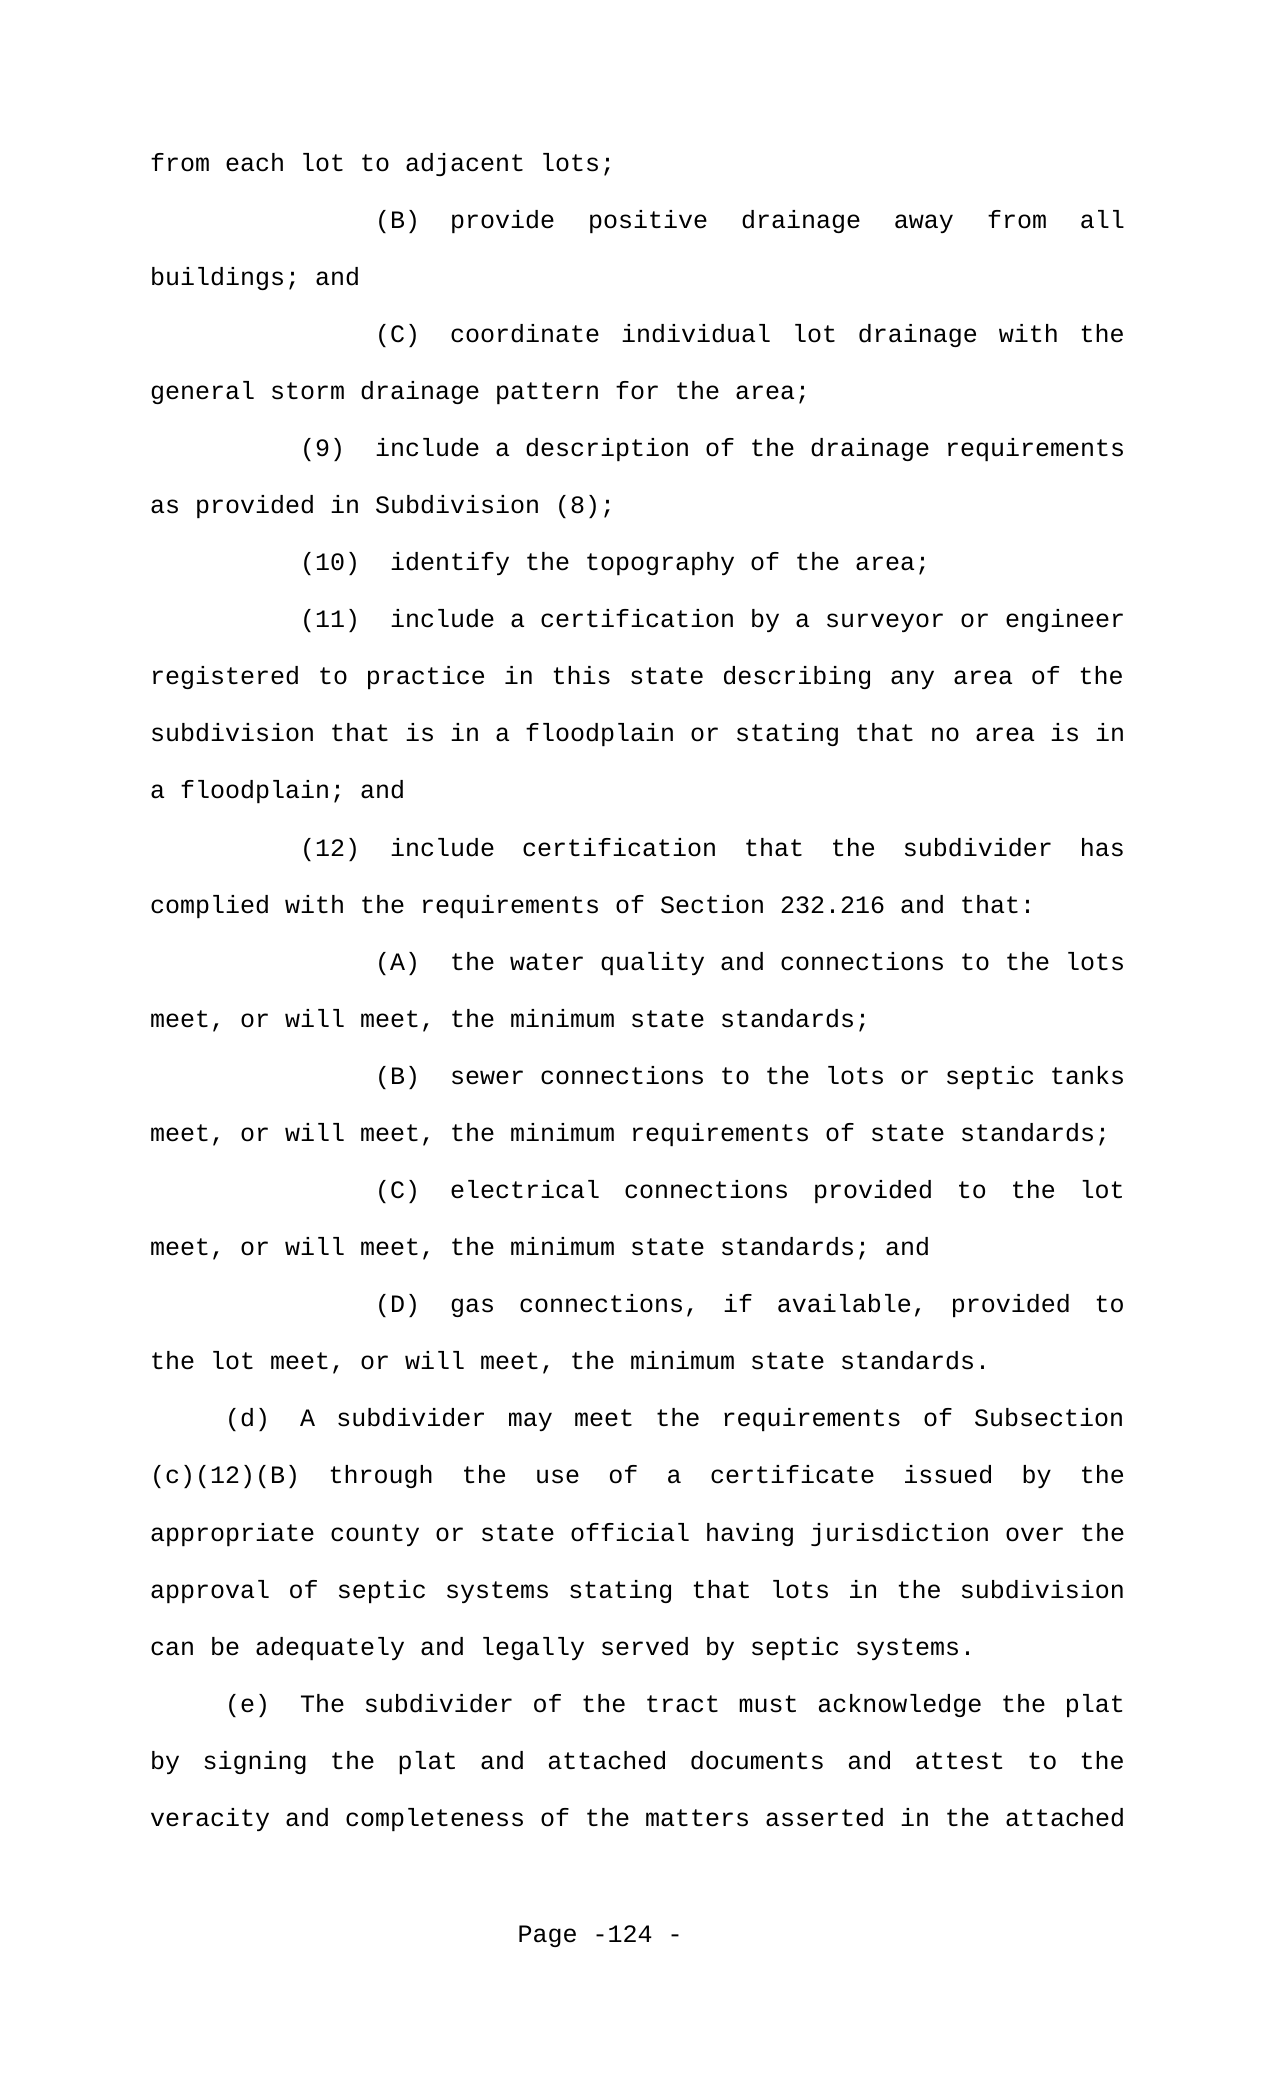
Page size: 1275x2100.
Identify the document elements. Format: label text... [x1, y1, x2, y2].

text (B) provide positive drainage away from all buildings; and [150, 207, 1125, 293]
text (A) the water quality and connections to the lots meet, or will meet, the minimum state standards; [150, 949, 1125, 1035]
text (9) include a description of the drainage requirements as provided in Subdivision (8); [150, 435, 1125, 521]
text (12) include certification that the subdivider has complied with the requirements of Section 232.216 and that: [150, 835, 1125, 921]
text (10) identify the topography of the area; [150, 549, 1125, 578]
text (D) gas connections, if available, provided to the lot meet, or will meet, the minimum state standards. [150, 1292, 1125, 1377]
text (C) electrical connections provided to the lot meet, or will meet, the minimum state standards; and [150, 1177, 1125, 1263]
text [150, 150, 1125, 178]
text (C) coordinate individual lot drainage with the general storm drainage pattern for the area; [150, 321, 1125, 407]
text (B) sewer connections to the lots or septic tanks meet, or will meet, the minimum requirements of state standards; [150, 1063, 1125, 1149]
text (d) A subdivider may meet the requirements of Subsection (c)(12)(B) through the use of a certificate issued by the appropriate county or state official having jurisdiction over the approval of septic systems stating that lots in the subdivision can be adequately and legally served by septic systems. [150, 1406, 1125, 1663]
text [150, 1691, 1125, 1834]
text (11) include a certification by a surveyor or engineer registered to practice in this state describing any area of the subdivision that is in a floodplain or stating that no area is in a floodplain; and [150, 607, 1125, 806]
